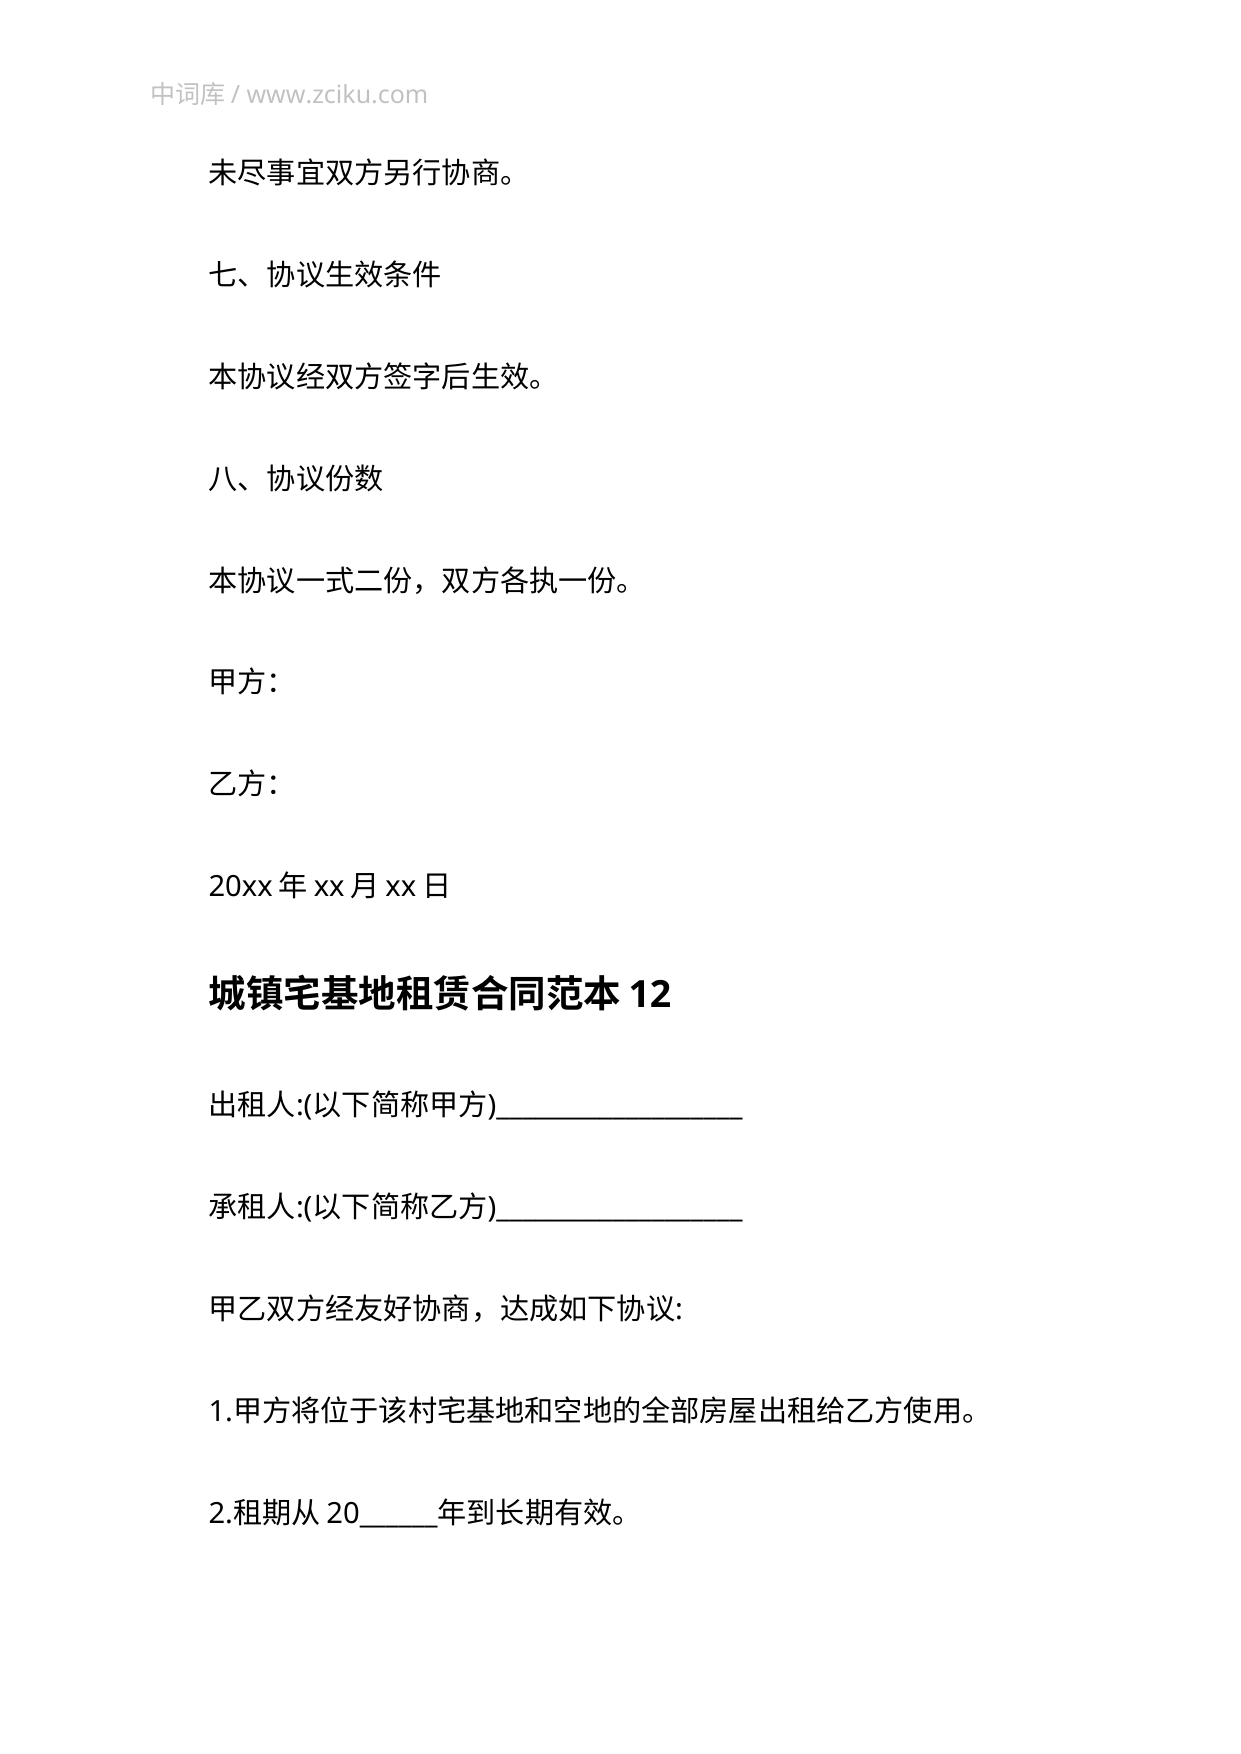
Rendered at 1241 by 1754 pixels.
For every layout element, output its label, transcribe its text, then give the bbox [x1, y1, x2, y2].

text 七、协议生效条件 [150, 252, 1090, 294]
text 2.租期从20______年到长期有效。 [150, 1490, 1090, 1532]
text 甲乙双方经友好协商，达成如下协议: [150, 1286, 1090, 1328]
text 八、协议份数 [150, 455, 1090, 498]
text 承租人:(以下简称乙方)___________________ [150, 1184, 1090, 1226]
text 1.甲方将位于该村宅基地和空地的全部房屋出租给乙方使用。 [150, 1388, 1090, 1430]
text 本协议一式二份，双方各执一份。 [150, 557, 1090, 599]
text 甲方： [150, 659, 1090, 701]
text 城镇宅基地租赁合同范本12 [150, 964, 1090, 1019]
text 未尽事宜双方另行协商。 [150, 150, 1090, 192]
text 乙方： [150, 761, 1090, 803]
text 出租人:(以下简称甲方)___________________ [150, 1082, 1090, 1124]
text 20xx年xx月xx日 [150, 862, 1090, 905]
text 本协议经双方签字后生效。 [150, 353, 1090, 396]
